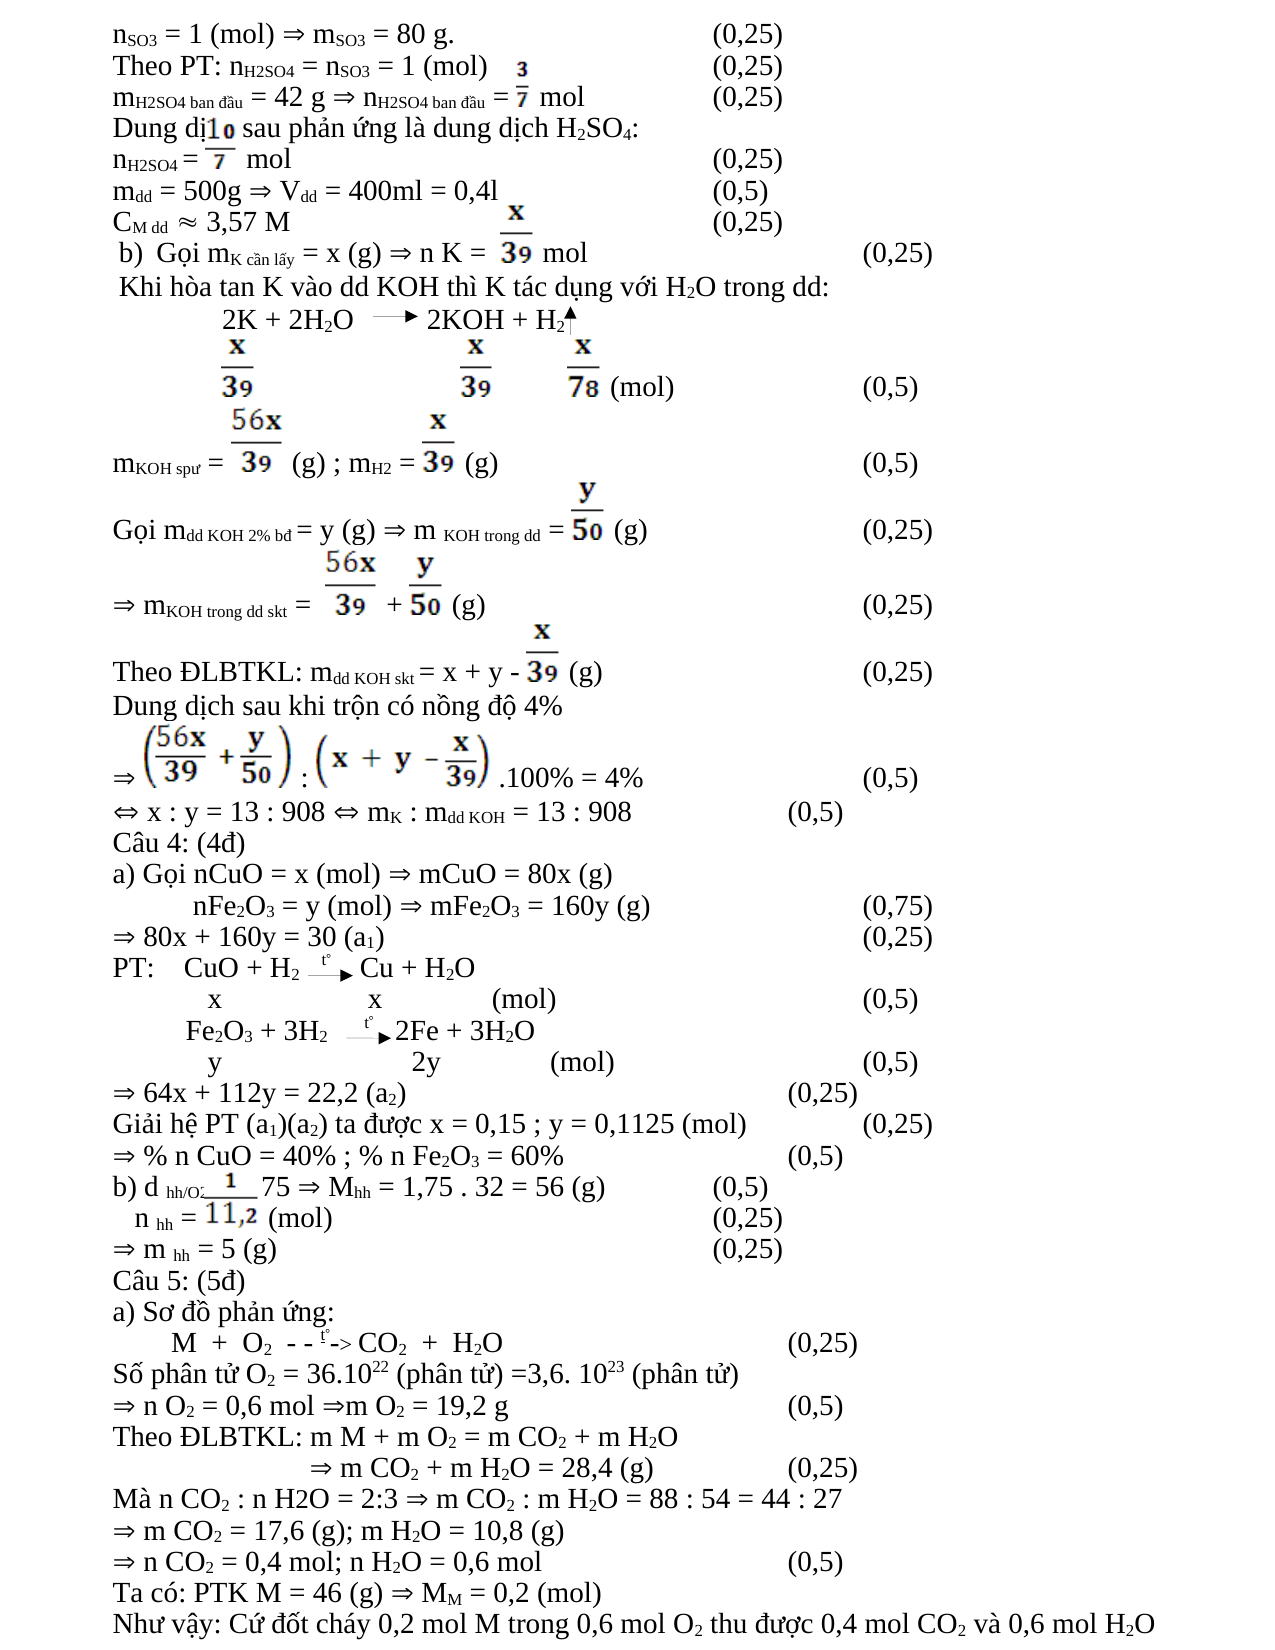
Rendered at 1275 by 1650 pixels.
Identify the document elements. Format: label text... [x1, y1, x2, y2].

text a) Sơ đồ phản ứng: [112, 1296, 1162, 1327]
text Theo ĐLBTKL: m M + m O2 = m CO2 + m H2O [112, 1421, 1162, 1452]
text Dung dịch sau phản ứng là dung dịch H2SO4: [112, 112, 1162, 144]
text mH2SO4 ban đầu = 42 g nH2SO4 ban đầu = mol (0,25) [112, 81, 1162, 112]
text Mà n CO2 : n H2O = 2:3 m CO2 : m H2O = 88 : 54 = 44 : 27 [112, 1484, 1162, 1515]
text nSO3 = 1 (mol) mSO3 = 80 g. (0,25) [112, 19, 1162, 50]
text mdd = 500g Vdd = 400ml = 0,4l (0,5) [112, 175, 1162, 206]
text m CO2 + m H2O = 28,4 (g) (0,25) [112, 1452, 1162, 1484]
text nH2SO4 = mol (0,25) [112, 144, 1162, 175]
picture [500, 201, 536, 263]
picture [325, 545, 379, 615]
text x x (mol) (0,5) [112, 984, 1162, 1015]
picture [409, 553, 445, 615]
text m CO2 = 17,6 (g); m H2O = 10,8 (g) [112, 1515, 1162, 1546]
picture [460, 335, 495, 397]
text m hh = 5 (g) (0,25) [112, 1234, 1162, 1265]
text Số phân tử O2 = 36.1022 (phân tử) =3,6. 1023 (phân tử) [112, 1359, 1162, 1390]
picture [204, 1170, 261, 1228]
text b) d hh/O2 = 1,75 Mhh = 1,75 . 32 = 56 (g) (0,5) [261, 1171, 1162, 1202]
text CM dd 3,57 M (0,25) [112, 206, 500, 237]
text 64x + 112y = 22,2 (a2) (0,25) [112, 1077, 1162, 1109]
text mKOH spư = (g) ; mH2 = (g) (0,5) [112, 403, 1162, 478]
text Gọi mdd KOH 2% bđ = y (g) m KOH trong dd = (g) (0,25) [112, 478, 1162, 546]
text % n CuO = 40% ; % n Fe2O3 = 60% (0,5) [112, 1140, 1162, 1171]
text M + O2 - - t-> CO2 + H2O (0,25) [112, 1327, 1162, 1359]
text 2K + 2H2O 2KOH + H2 [112, 302, 1162, 336]
text n O2 = 0,6 mol m O2 = 19,2 g (0,5) [112, 1390, 1162, 1421]
text y 2y (mol) (0,5) [112, 1046, 1162, 1077]
text 80x + 160y = 30 (a1) (0,25) [112, 921, 1162, 952]
picture [143, 721, 294, 788]
picture [315, 732, 491, 788]
text Dung dịch sau khi trộn có nồng độ 4% [112, 688, 1162, 722]
picture [422, 410, 458, 472]
text nFe2O3 = y (mol) mFe2O3 = 160y (g) (0,75) [112, 890, 1162, 921]
text CM dd 3,57 M (0,25) [536, 206, 1162, 237]
text x : y = 13 : 908 mK : mdd KOH = 13 : 908 (0,5) [112, 794, 1162, 827]
text Khi hòa tan K vào dd KOH thì K tác dụng với H2O trong dd: [119, 269, 1162, 302]
picture [516, 59, 532, 107]
text a) Gọi nCuO = x (mol) mCuO = 80x (g) [112, 859, 1162, 890]
picture [526, 620, 562, 682]
picture [231, 403, 285, 472]
text Theo PT: nH2SO4 = nSO3 = 1 (mol) (0,25) [112, 50, 1162, 81]
text (mol) (0,5) [112, 336, 1162, 403]
text Theo ĐLBTKL: mdd KOH skt = x + y - (g) (0,25) [112, 621, 1162, 688]
text Giải hệ PT (a1)(a2) ta được x = 0,15 ; y = 0,1125 (mol) (0,25) [112, 1109, 1162, 1140]
text PT: CuO + H2 t Cu + H2O [112, 952, 1162, 984]
list Gọi mK cần lấy = x (g) n K = mol (0,25) [119, 237, 1162, 269]
text Ta có: PTK M = 46 (g) MM = 0,2 (mol) [112, 1577, 1162, 1609]
text Fe2O3 + 3H2 t 2Fe + 3H2O [112, 1015, 1162, 1046]
text mKOH trong dd skt = + (g) (0,25) [112, 546, 1162, 621]
text Câu 4: (4đ) [112, 827, 1162, 859]
picture [221, 335, 257, 397]
picture [571, 478, 607, 540]
picture [567, 335, 603, 397]
text n hh = (mol) (0,25) [112, 1202, 1162, 1234]
text Câu 5: (5đ) [112, 1265, 1162, 1296]
text n CO2 = 0,4 mol; n H2O = 0,6 mol (0,5) [112, 1546, 1162, 1577]
text Như vậy: Cứ đốt cháy 0,2 mol M trong 0,6 mol O2 thu được 0,4 mol CO2 và 0,6 mol H2O [112, 1609, 1162, 1640]
picture [205, 115, 239, 169]
